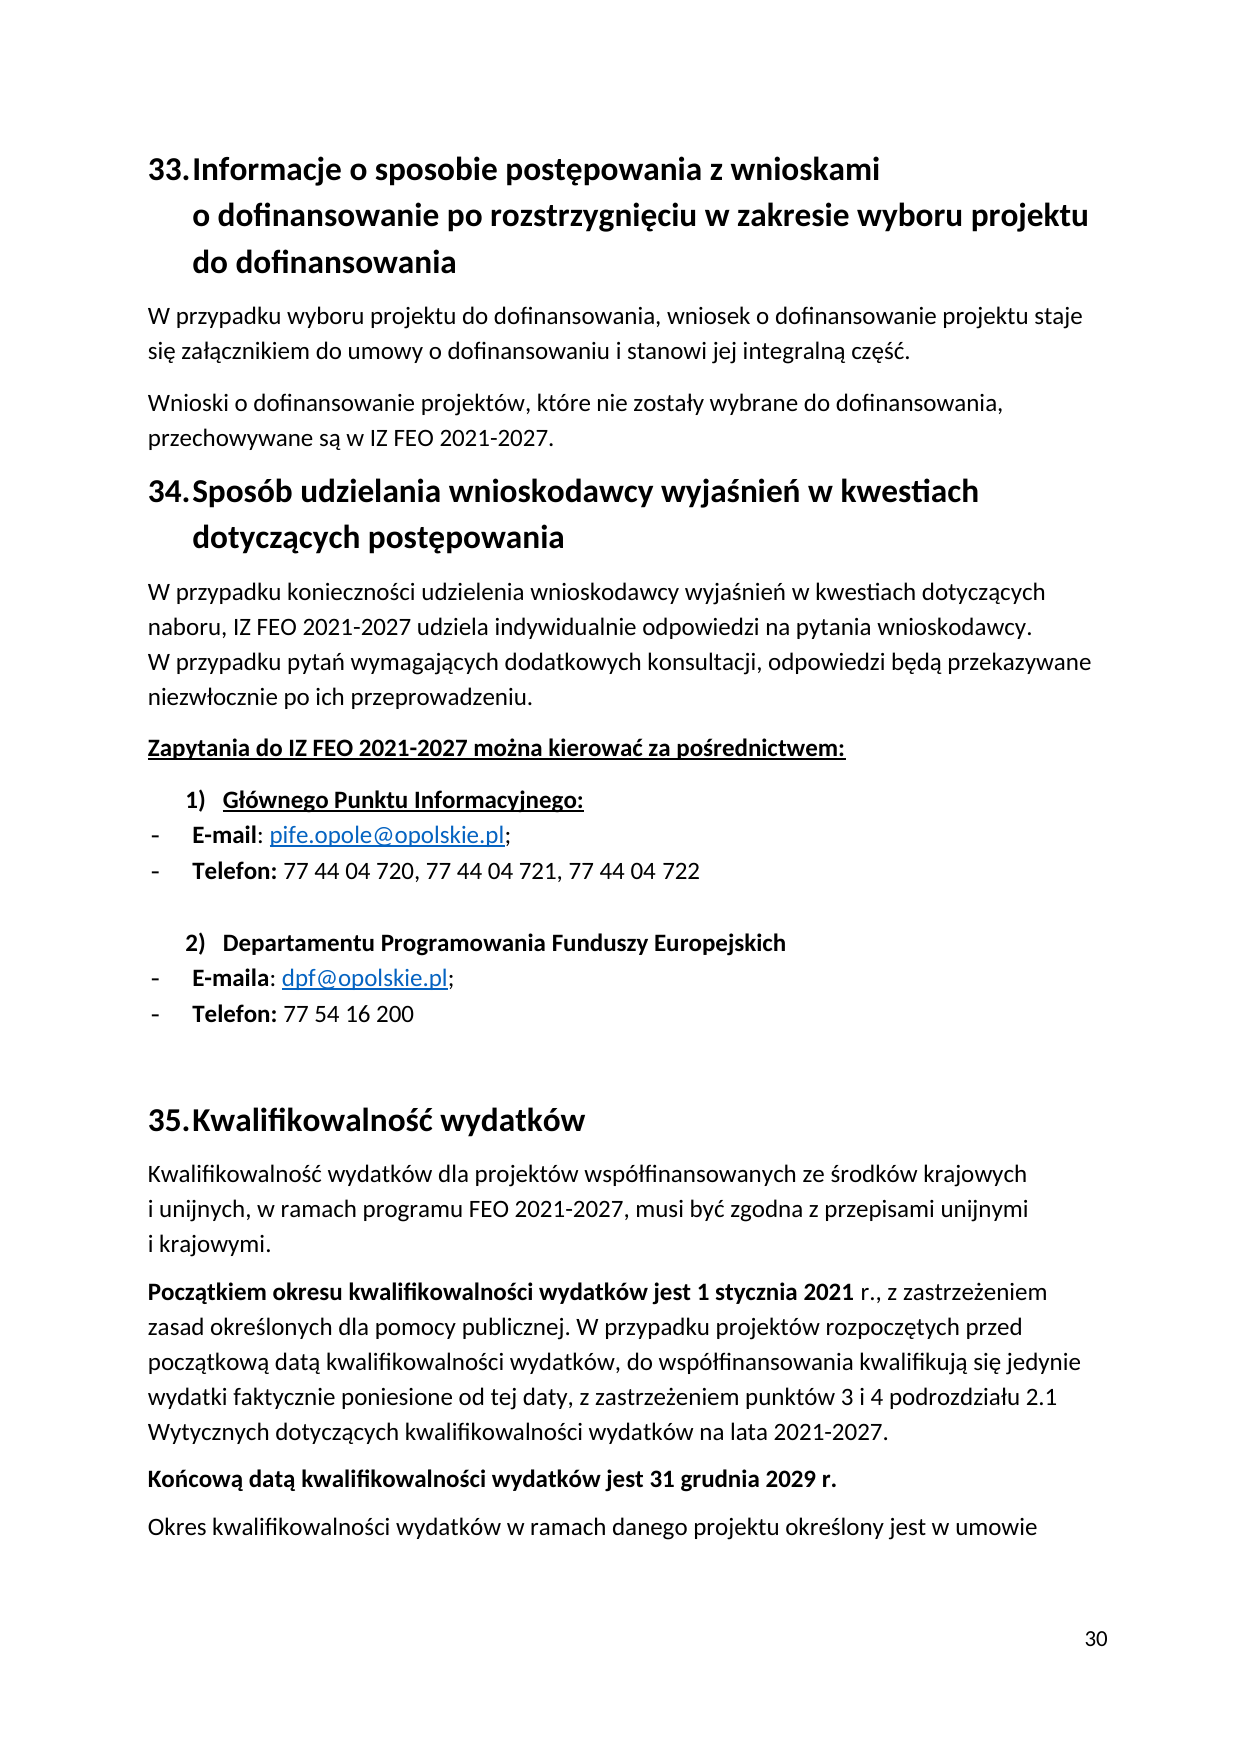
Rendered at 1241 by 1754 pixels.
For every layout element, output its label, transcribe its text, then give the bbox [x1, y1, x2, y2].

text Wnioski o dofinansowanie projektów, które nie zostały wybrane do dofinansowania, przechowywane są w IZ FEO 2021-2027. [148, 387, 1107, 453]
subtitle Informacje o sposobie postępowania z wnioskami o dofinansowanie po rozstrzygnięciu w zakresie wyboru projektu do dofinansowania [148, 148, 1107, 282]
list Głównego Punktu Informacyjnego: [185, 784, 1107, 814]
list E-mail: pife.opole@opolskie.pl; [148, 819, 1107, 851]
text Początkiem okresu kwalifikowalności wydatków jest 1 stycznia 2021 r., z zastrzeżeniem zasad określonych dla pomocy publicznej. W przypadku projektów rozpoczętych przed początkową datą kwalifikowalności wydatków, do współfinansowania kwalifikują się jedynie wydatki faktycznie poniesione od tej daty, z zastrzeżeniem punktów 3 i 4 podrozdziału 2.1 Wytycznych dotyczących kwalifikowalności wydatków na lata 2021-2027. [148, 1276, 1107, 1446]
text Końcową datą kwalifikowalności wydatków jest 31 grudnia 2029 r. [148, 1463, 1107, 1494]
list Telefon: 77 54 16 200 [148, 998, 1107, 1030]
subtitle Kwalifikowalność wydatków [148, 1099, 1107, 1140]
text W przypadku wyboru projektu do dofinansowania, wniosek o dofinansowanie projektu staje się załącznikiem do umowy o dofinansowaniu i stanowi jej integralną część. [148, 301, 1107, 366]
list Departamentu Programowania Funduszy Europejskich [185, 927, 1107, 957]
text Zapytania do IZ FEO 2021-2027 można kierować za pośrednictwem: [148, 732, 1107, 763]
list E-maila: dpf@opolskie.pl; [148, 962, 1107, 994]
text W przypadku konieczności udzielenia wnioskodawcy wyjaśnień w kwestiach dotyczących naboru, IZ FEO 2021-2027 udziela indywidualnie odpowiedzi na pytania wnioskodawcy. W przypadku pytań wymagających dodatkowych konsultacji, odpowiedzi będą przekazywane niezwłocznie po ich przeprowadzeniu. [148, 576, 1107, 711]
subtitle Sposób udzielania wnioskodawcy wyjaśnień w kwestiach dotyczących postępowania [148, 470, 1107, 557]
text Kwalifikowalność wydatków dla projektów współfinansowanych ze środków krajowych i unijnych, w ramach programu FEO 2021-2027, musi być zgodna z przepisami unijnymi i krajowymi. [148, 1158, 1107, 1259]
list Telefon: 77 44 04 720, 77 44 04 721, 77 44 04 722 [148, 856, 1107, 887]
text Okres kwalifikowalności wydatków w ramach danego projektu określony jest w umowie [148, 1511, 1107, 1541]
